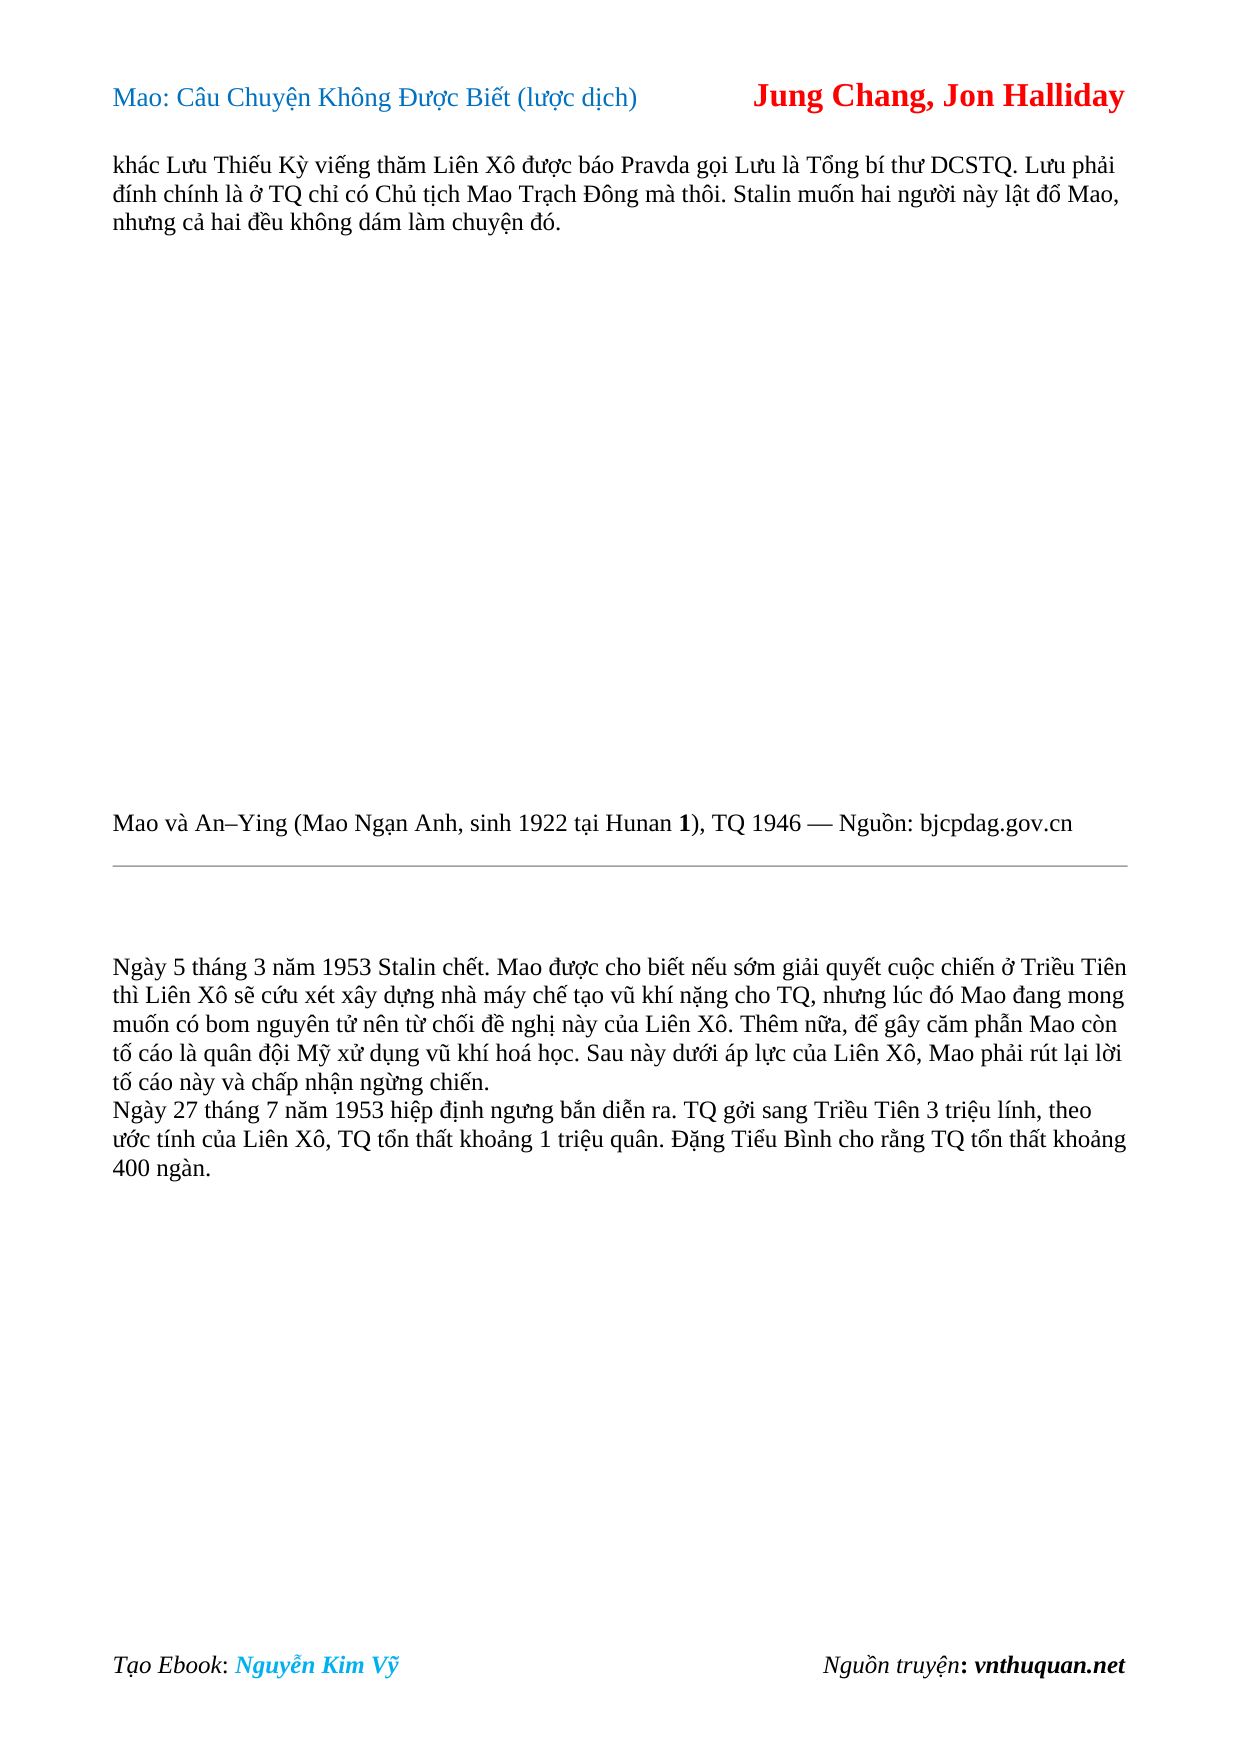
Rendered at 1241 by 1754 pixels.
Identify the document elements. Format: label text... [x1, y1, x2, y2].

text Mao và An–Ying (Mao Ngạn Anh, sinh 1922 tại Hunan 1), TQ 1946 — Nguồn: bjcpdag.gov.cn [112, 750, 1128, 865]
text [112, 150, 1128, 409]
text Ngày 5 tháng 3 năm 1953 Stalin chết. Mao được cho biết nếu sớm giải quyết cuộc chiến ở Triều Tiên thì Liên Xô sẽ cứu xét xây dựng nhà máy chế tạo vũ khí nặng cho TQ, nhưng lúc đó Mao đang mong muốn có bom nguyên tử nên từ chối đề nghị này của Liên Xô. Thêm nữa, để gây căm phẫn Mao còn tố cáo là quân đội Mỹ xử dụng vũ khí hoá học. Sau này dưới áp lực của Liên Xô, Mao phải rút lại lời tố cáo này và chấp nhận ngừng chiến. Ngày 27 tháng 7 năm 1953 hiệp định ngưng bắn diễn ra. TQ gởi sang Triều Tiên 3 triệu lính, theo ước tính của Liên Xô, TQ tổn thất khoảng 1 triệu quân. Ðặng Tiểu Bình cho rằng TQ tổn thất khoảng 400 ngàn. [112, 894, 1128, 1354]
